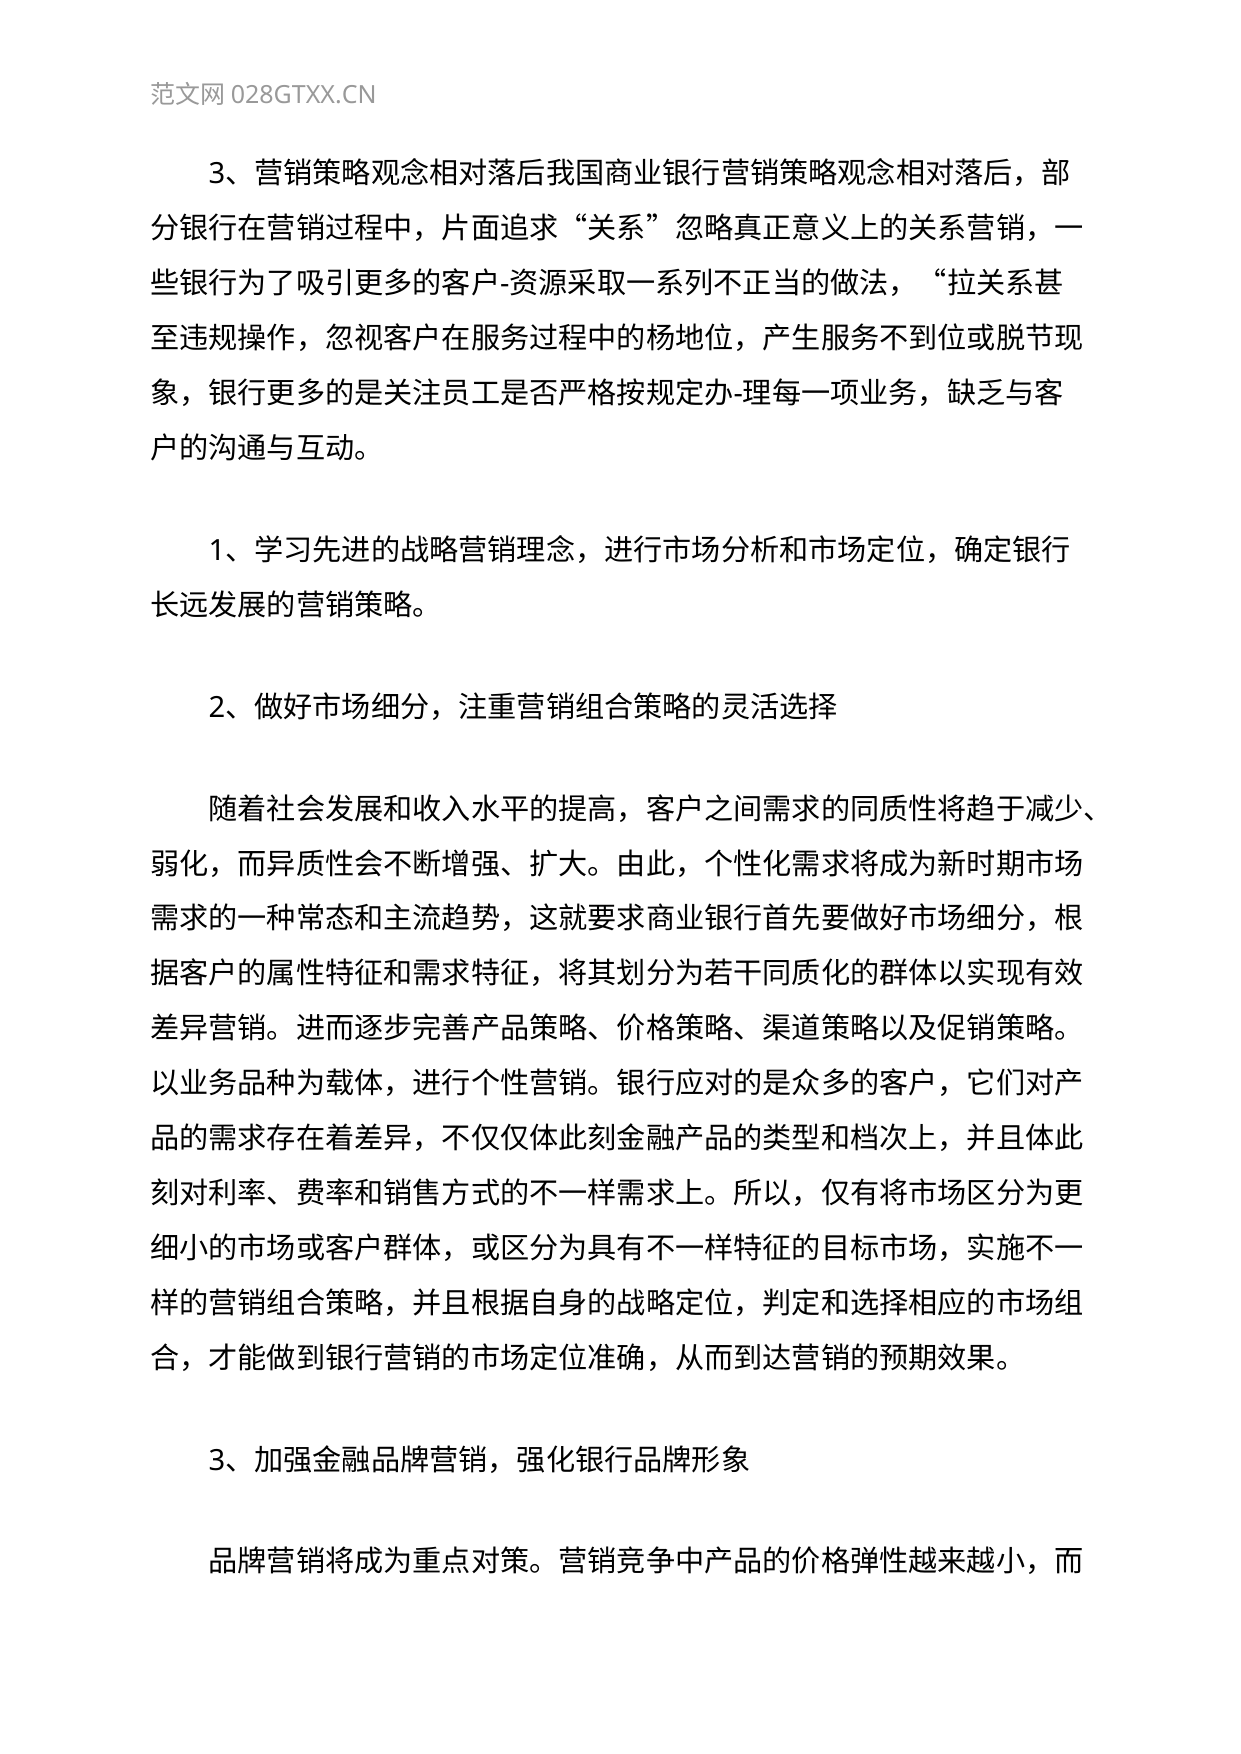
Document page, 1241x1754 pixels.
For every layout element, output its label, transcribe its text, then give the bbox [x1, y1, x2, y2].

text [150, 1538, 1090, 1580]
text 3、加强金融品牌营销，强化银行品牌形象 [150, 1436, 1090, 1478]
text 3、营销策略观念相对落后我国商业银行营销策略观念相对落后，部分银行在营销过程中，片面追求“关系”忽略真正意义上的关系营销，一些银行为了吸引更多的客户-资源采取一系列不正当的做法，“拉关系甚至违规操作，忽视客户在服务过程中的杨地位，产生服务不到位或脱节现象，银行更多的是关注员工是否严格按规定办-理每一项业务，缺乏与客户的沟通与互动。 [150, 150, 1090, 467]
text 2、做好市场细分，注重营销组合策略的灵活选择 [150, 683, 1090, 726]
text 1、学习先进的战略营销理念，进行市场分析和市场定位，确定银行长远发展的营销策略。 [150, 527, 1090, 624]
text 随着社会发展和收入水平的提高，客户之间需求的同质性将趋于减少、弱化，而异质性会不断增强、扩大。由此，个性化需求将成为新时期市场需求的一种常态和主流趋势，这就要求商业银行首先要做好市场细分，根据客户的属性特征和需求特征，将其划分为若干同质化的群体以实现有效差异营销。进而逐步完善产品策略、价格策略、渠道策略以及促销策略。以业务品种为载体，进行个性营销。银行应对的是众多的客户，它们对产品的需求存在着差异，不仅仅体此刻金融产品的类型和档次上，并且体此刻对利率、费率和销售方式的不一样需求上。所以，仅有将市场区分为更细小的市场或客户群体，或区分为具有不一样特征的目标市场，实施不一样的营销组合策略，并且根据自身的战略定位，判定和选择相应的市场组合，才能做到银行营销的市场定位准确，从而到达营销的预期效果。 [150, 785, 1090, 1377]
